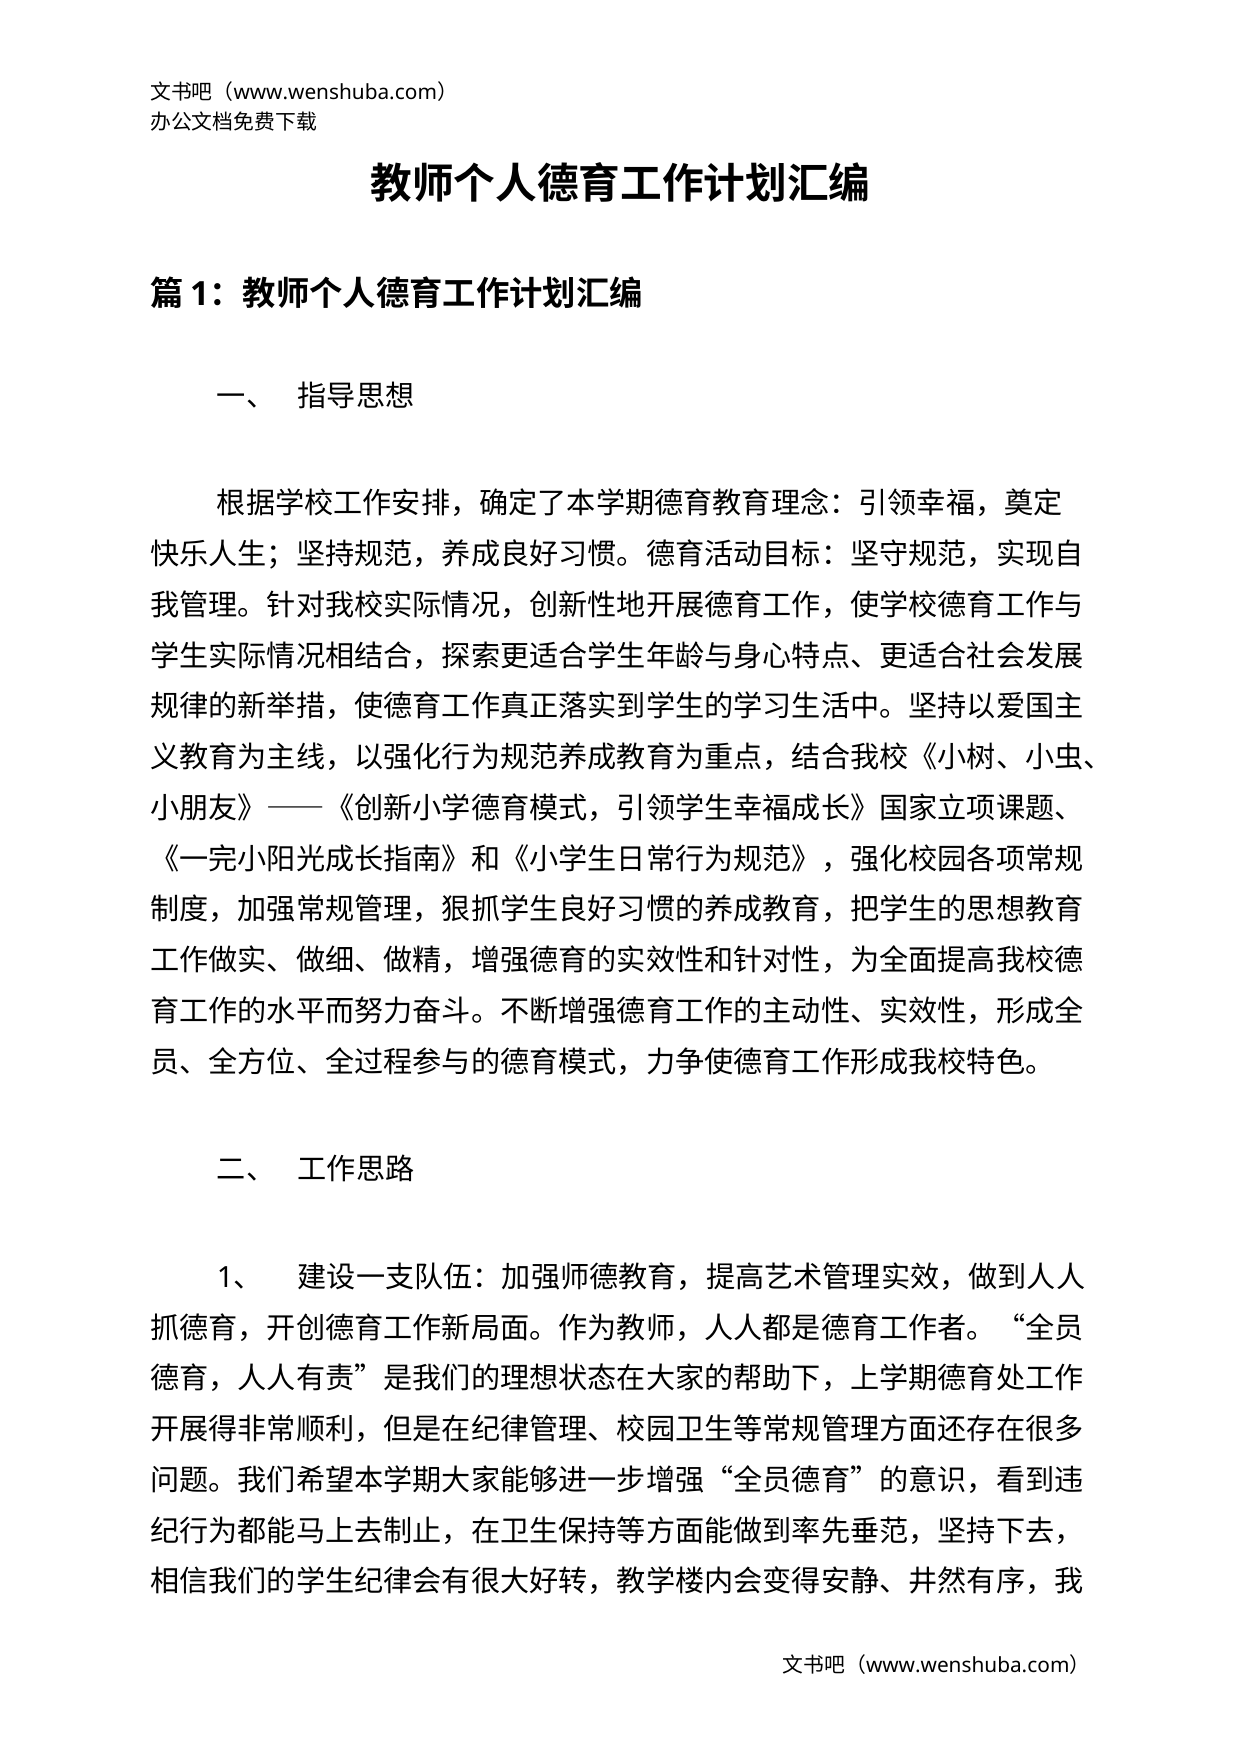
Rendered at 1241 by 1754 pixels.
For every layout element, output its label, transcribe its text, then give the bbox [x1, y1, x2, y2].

text 根据学校工作安排，确定了本学期德育教育理念：引领幸福，奠定快乐人生；坚持规范，养成良好习惯。德育活动目标：坚守规范，实现自我管理。针对我校实际情况，创新性地开展德育工作，使学校德育工作与学生实际情况相结合，探索更适合学生年龄与身心特点、更适合社会发展规律的新举措，使德育工作真正落实到学生的学习生活中。坚持以爱国主义教育为主线，以强化行为规范养成教育为重点，结合我校《小树、小虫、小朋友》——《创新小学德育模式，引领学生幸福成长》国家立项课题、《一完小阳光成长指南》和《小学生日常行为规范》，强化校园各项常规制度，加强常规管理，狠抓学生良好习惯的养成教育，把学生的思想教育工作做实、做细、做精，增强德育的实效性和针对性，为全面提高我校德育工作的水平而努力奋斗。不断增强德育工作的主动性、实效性，形成全员、全方位、全过程参与的德育模式，力争使德育工作形成我校特色。 [150, 480, 1090, 1080]
subtitle 教师个人德育工作计划汇编 [150, 150, 1090, 210]
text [150, 1253, 1090, 1600]
text 篇1：教师个人德育工作计划汇编 [150, 267, 1090, 316]
text 一、 指导思想 [150, 372, 1090, 415]
text 二、 工作思路 [150, 1146, 1090, 1188]
